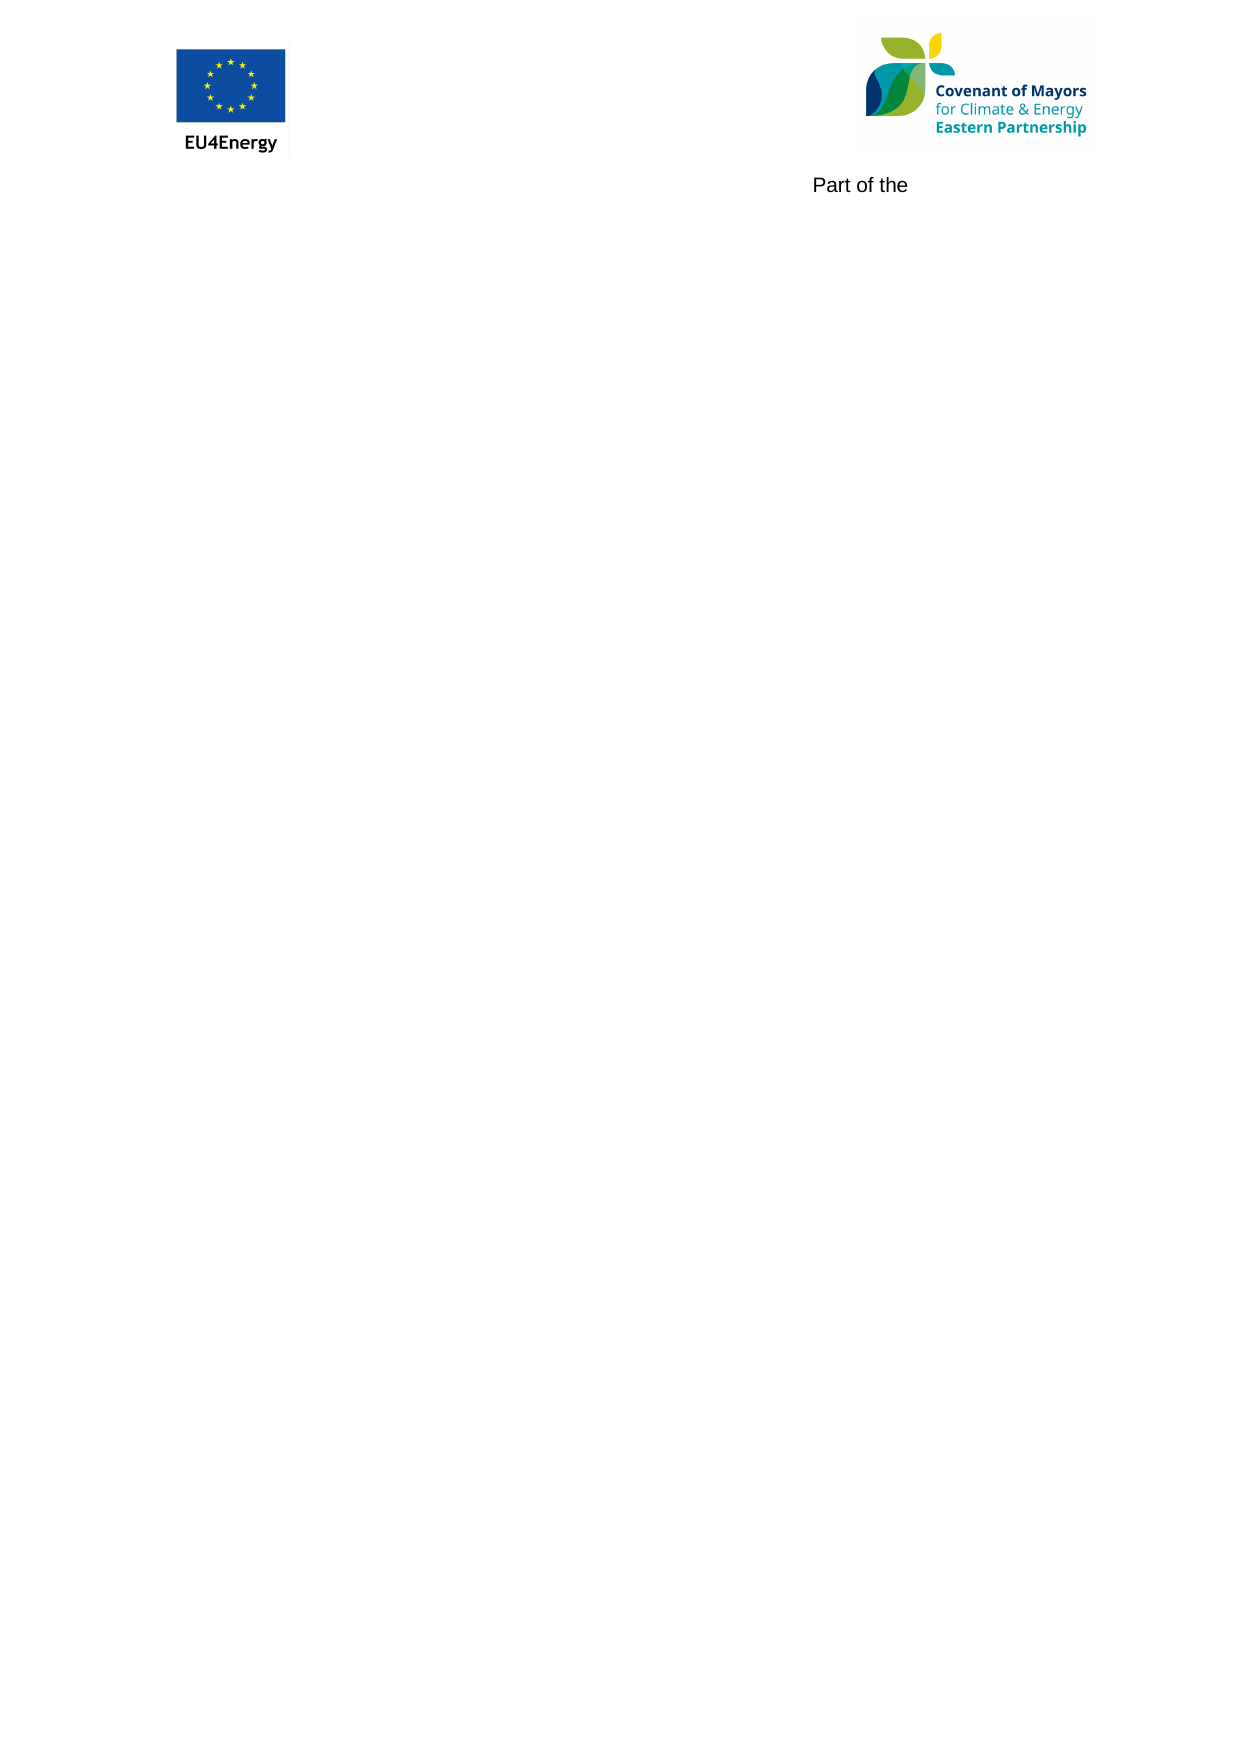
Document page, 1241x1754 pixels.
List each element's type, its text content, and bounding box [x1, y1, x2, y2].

text Part of the [693, 173, 1152, 197]
picture [172, 43, 290, 157]
picture [857, 20, 1095, 149]
